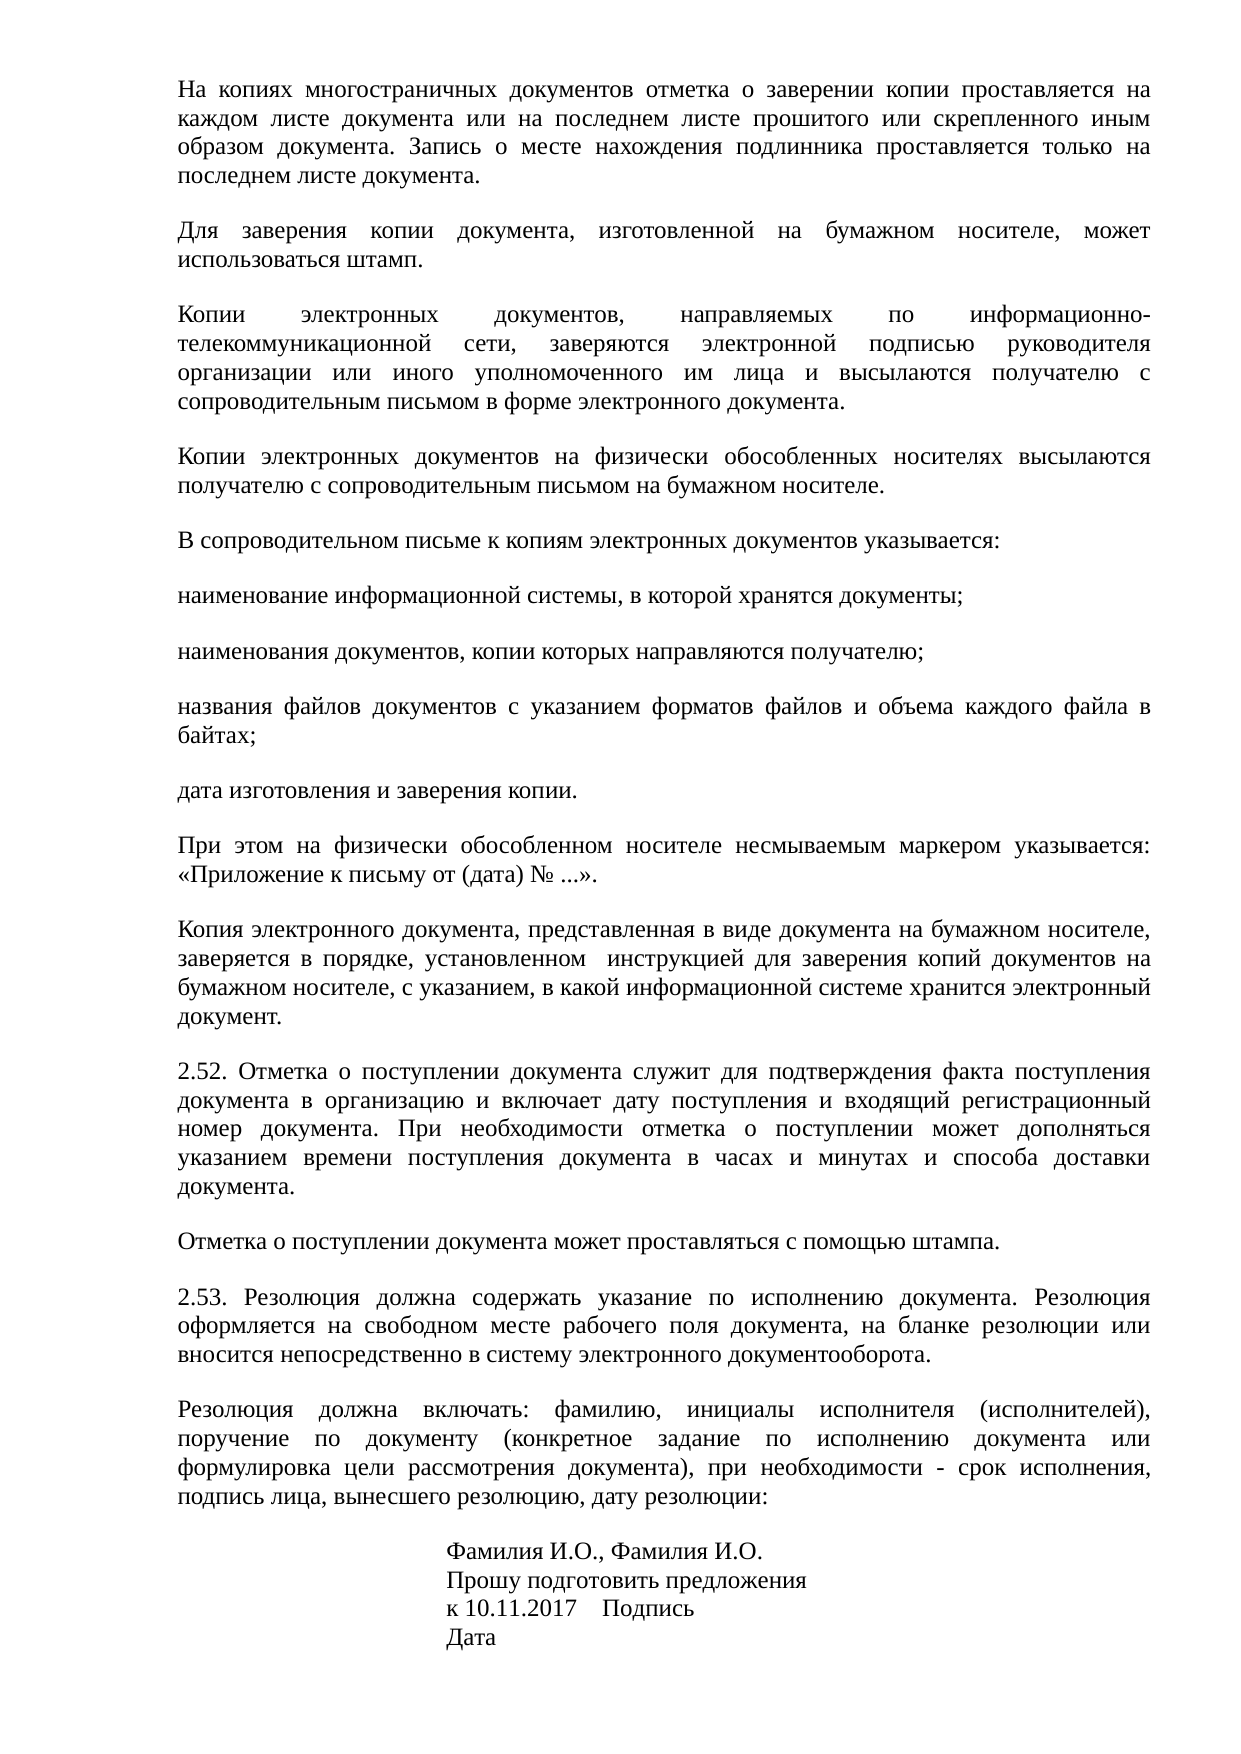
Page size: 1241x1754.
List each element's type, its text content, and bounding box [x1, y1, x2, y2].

text На копиях многостраничных документов отметка о заверении копии проставляется на каждом листе документа или на последнем листе прошитого или скрепленного иным образом документа. Запись о месте нахождения подлинника проставляется только на последнем листе документа. [177, 74, 1152, 189]
text Прошу подготовить предложения [177, 1565, 1152, 1593]
text наименование информационной системы, в которой хранятся документы; [177, 580, 1152, 609]
text Отметка о поступлении документа может проставляться с помощью штампа. [177, 1226, 1152, 1255]
text Для заверения копии документа, изготовленной на бумажном носителе, может использоваться штамп. [177, 215, 1152, 273]
text 2.53. Резолюция должна содержать указание по исполнению документа. Резолюция оформляется на свободном месте рабочего поля документа, на бланке резолюции или вносится непосредственно в систему электронного документооборота. [177, 1282, 1152, 1368]
text Дата [177, 1622, 1152, 1651]
text названия файлов документов с указанием форматов файлов и объема каждого файла в байтах; [177, 691, 1152, 748]
text 2.52. Отметка о поступлении документа служит для подтверждения факта поступления документа в организацию и включает дату поступления и входящий регистрационный номер документа. При необходимости отметка о поступлении может дополняться указанием времени поступления документа в часах и минутах и способа доставки документа. [177, 1056, 1152, 1200]
text Фамилия И.О., Фамилия И.О. [177, 1536, 1152, 1565]
text к 10.11.2017 Подпись [177, 1593, 1152, 1622]
text Копии электронных документов на физически обособленных носителях высылаются получателю с сопроводительным письмом на бумажном носителе. [177, 441, 1152, 498]
text В сопроводительном письме к копиям электронных документов указывается: [177, 525, 1152, 554]
text наименования документов, копии которых направляются получателю; [177, 636, 1152, 664]
text Копия электронного документа, представленная в виде документа на бумажном носителе, заверяется в порядке, установленном инструкцией для заверения копий документов на бумажном носителе, с указанием, в какой информационной системе хранится электронный документ. [177, 914, 1152, 1029]
text При этом на физически обособленном носителе несмываемым маркером указывается: «Приложение к письму от (дата) № ...». [177, 830, 1152, 888]
text Резолюция должна включать: фамилию, инициалы исполнителя (исполнителей), поручение по документу (конкретное задание по исполнению документа или формулировка цели рассмотрения документа), при необходимости - срок исполнения, подпись лица, вынесшего резолюцию, дату резолюции: [177, 1394, 1152, 1509]
text Копии электронных документов, направляемых по информационно-телекоммуникационной сети, заверяются электронной подписью руководителя организации или иного уполномоченного им лица и высылаются получателю с сопроводительным письмом в форме электронного документа. [177, 299, 1152, 414]
text дата изготовления и заверения копии. [177, 775, 1152, 804]
